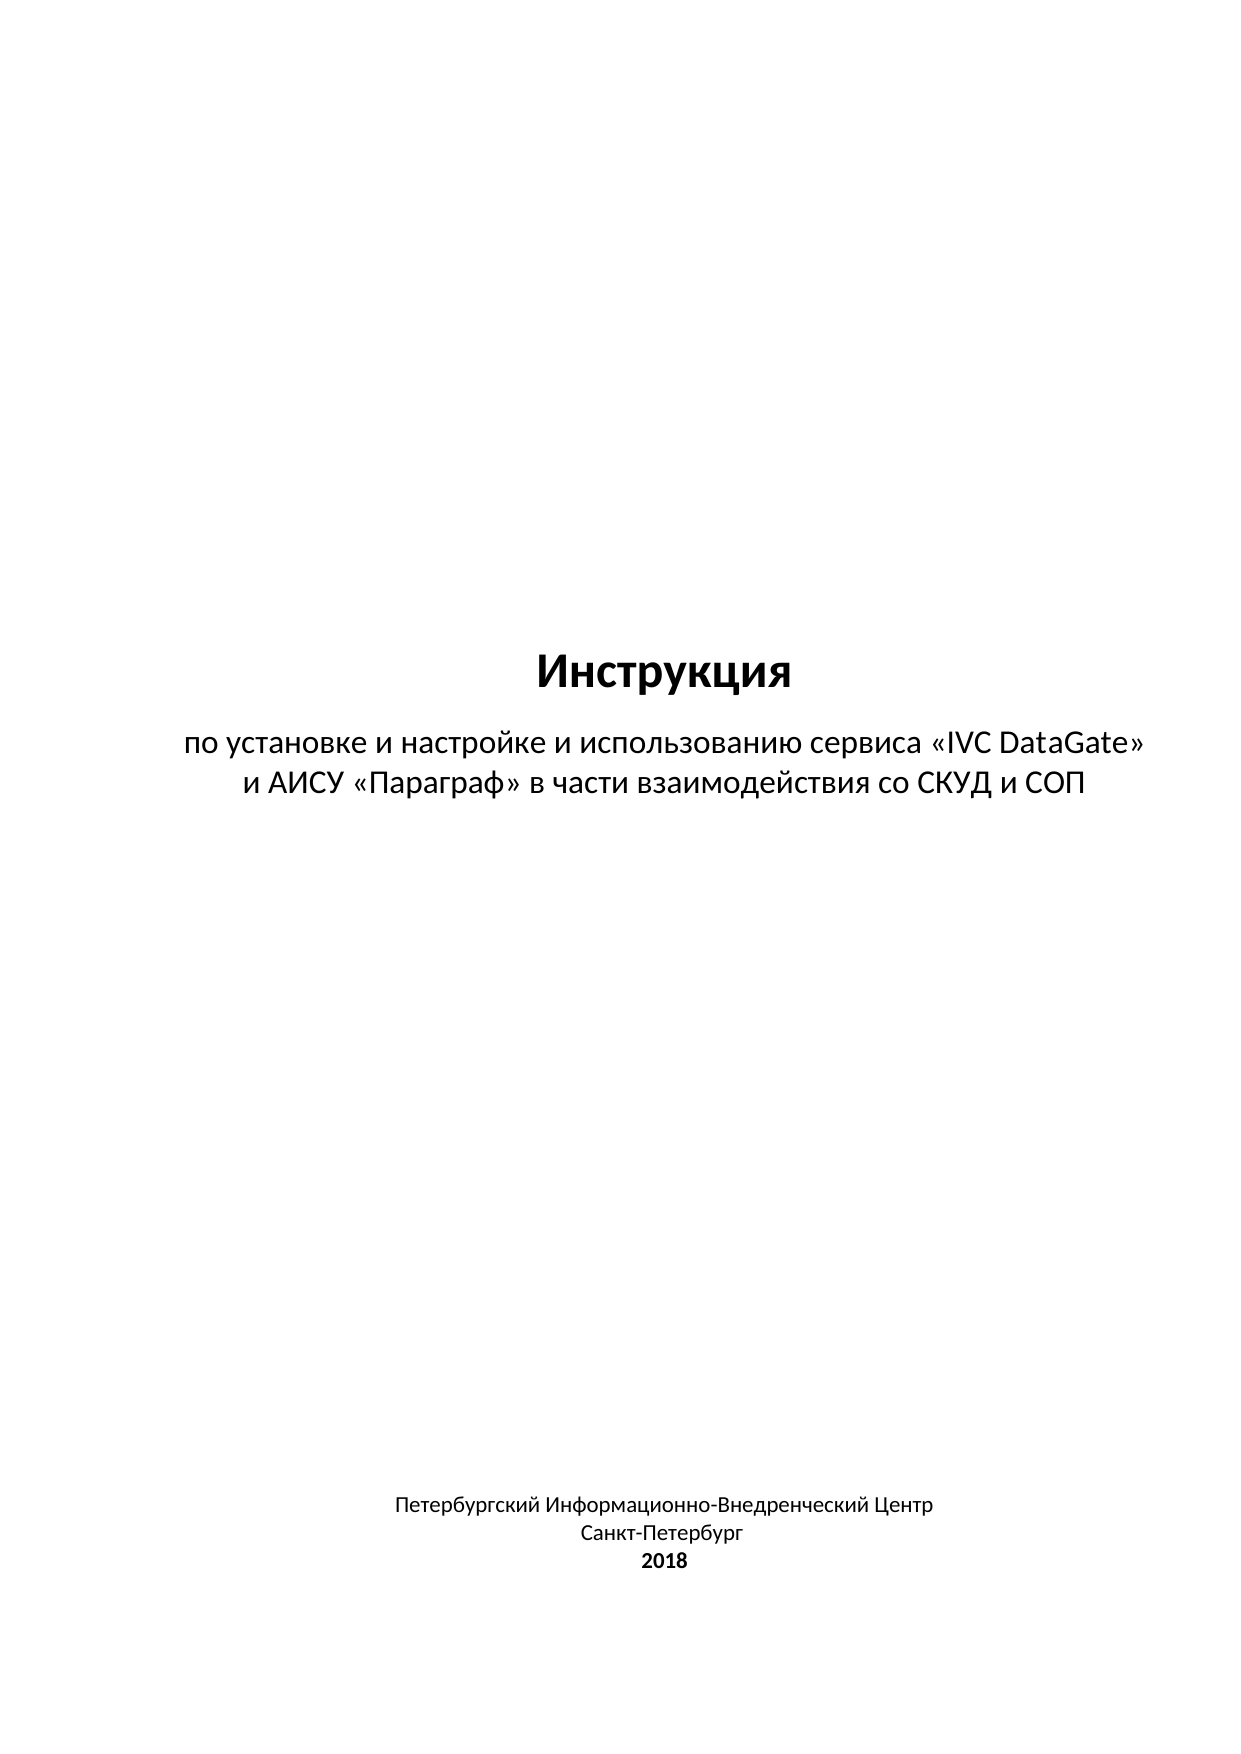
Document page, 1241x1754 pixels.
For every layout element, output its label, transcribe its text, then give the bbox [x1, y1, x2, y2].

text Петербургский Информационно-Внедренческий Центр Санкт-Петербург 2018 [177, 1490, 1152, 1574]
text по установке и настройке и использованию сервиса «IVC DataGate» и АИСУ «Параграф» в части взаимодействия со СКУД и СОП [177, 721, 1152, 802]
text Инструкция [177, 639, 1152, 700]
